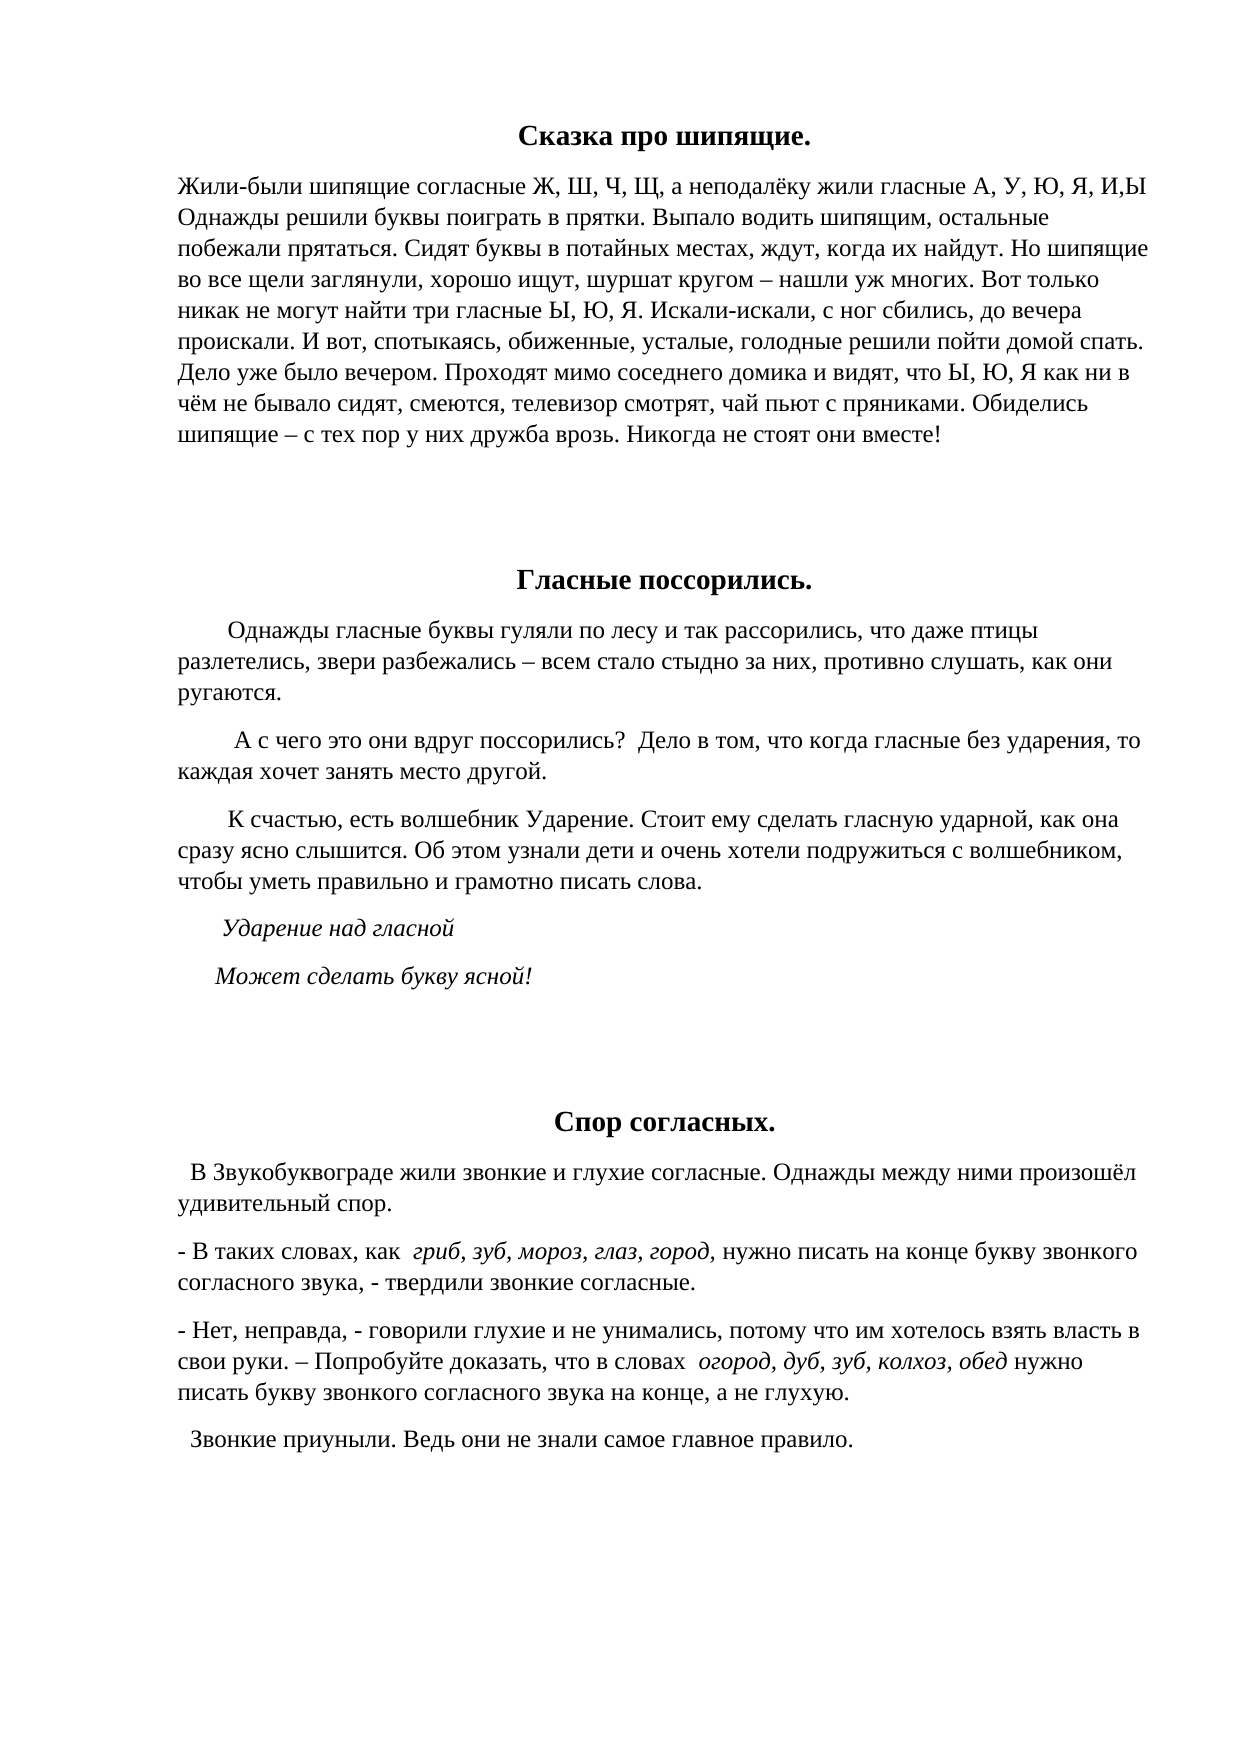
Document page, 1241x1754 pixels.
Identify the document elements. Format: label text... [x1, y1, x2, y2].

text - Нет, неправда, - говорили глухие и не унимались, потому что им хотелось взять власть в свои руки. – Попробуйте доказать, что в словах огород, дуб, зуб, колхоз, обед нужно писать букву звонкого согласного звука на конце, а не глухую. [177, 1315, 1152, 1406]
text А с чего это они вдруг поссорились? Дело в том, что когда гласные без ударения, то каждая хочет занять место другой. [177, 725, 1152, 785]
text - В таких словах, как гриб, зуб, мороз, глаз, город, нужно писать на конце букву звонкого согласного звука, - твердили звонкие согласные. [177, 1236, 1152, 1296]
text Сказка про шипящие. [177, 118, 1152, 152]
text Однажды гласные буквы гуляли по лесу и так рассорились, что даже птицы разлетелись, звери разбежались – всем стало стыдно за них, противно слушать, как они ругаются. [177, 615, 1152, 706]
text К счастью, есть волшебник Ударение. Стоит ему сделать гласную ударной, как она сразу ясно слышится. Об этом узнали дети и очень хотели подружиться с волшебником, чтобы уметь правильно и грамотно писать слова. [177, 804, 1152, 894]
text Звонкие приуныли. Ведь они не знали самое главное правило. [177, 1424, 1152, 1453]
text Спор согласных. [177, 1104, 1152, 1138]
text Может сделать букву ясной! [177, 961, 1152, 990]
text Гласные поссорились. [177, 562, 1152, 596]
text В Звукобуквограде жили звонкие и глухие согласные. Однажды между ними произошёл удивительный спор. [177, 1157, 1152, 1217]
text Ударение над гласной [177, 913, 1152, 942]
text Жили-были шипящие согласные Ж, Ш, Ч, Щ, а неподалёку жили гласные А, У, Ю, Я, И,Ы Однажды решили буквы поиграть в прятки. Выпало водить шипящим, остальные побежали прятаться. Сидят буквы в потайных местах, ждут, когда их найдут. Но шипящие во все щели заглянули, хорошо ищут, шуршат кругом – нашли уж многих. Вот только никак не могут найти три гласные Ы, Ю, Я. Искали-искали, с ног сбились, до вечера проискали. И вот, спотыкаясь, обиженные, усталые, голодные решили пойти домой спать. Дело уже было вечером. Проходят мимо соседнего домика и видят, что Ы, Ю, Я как ни в чём не бывало сидят, смеются, телевизор смотрят, чай пьют с пряниками. Обиделись шипящие – с тех пор у них дружба врозь. Никогда не стоят они вместе! [177, 171, 1152, 448]
